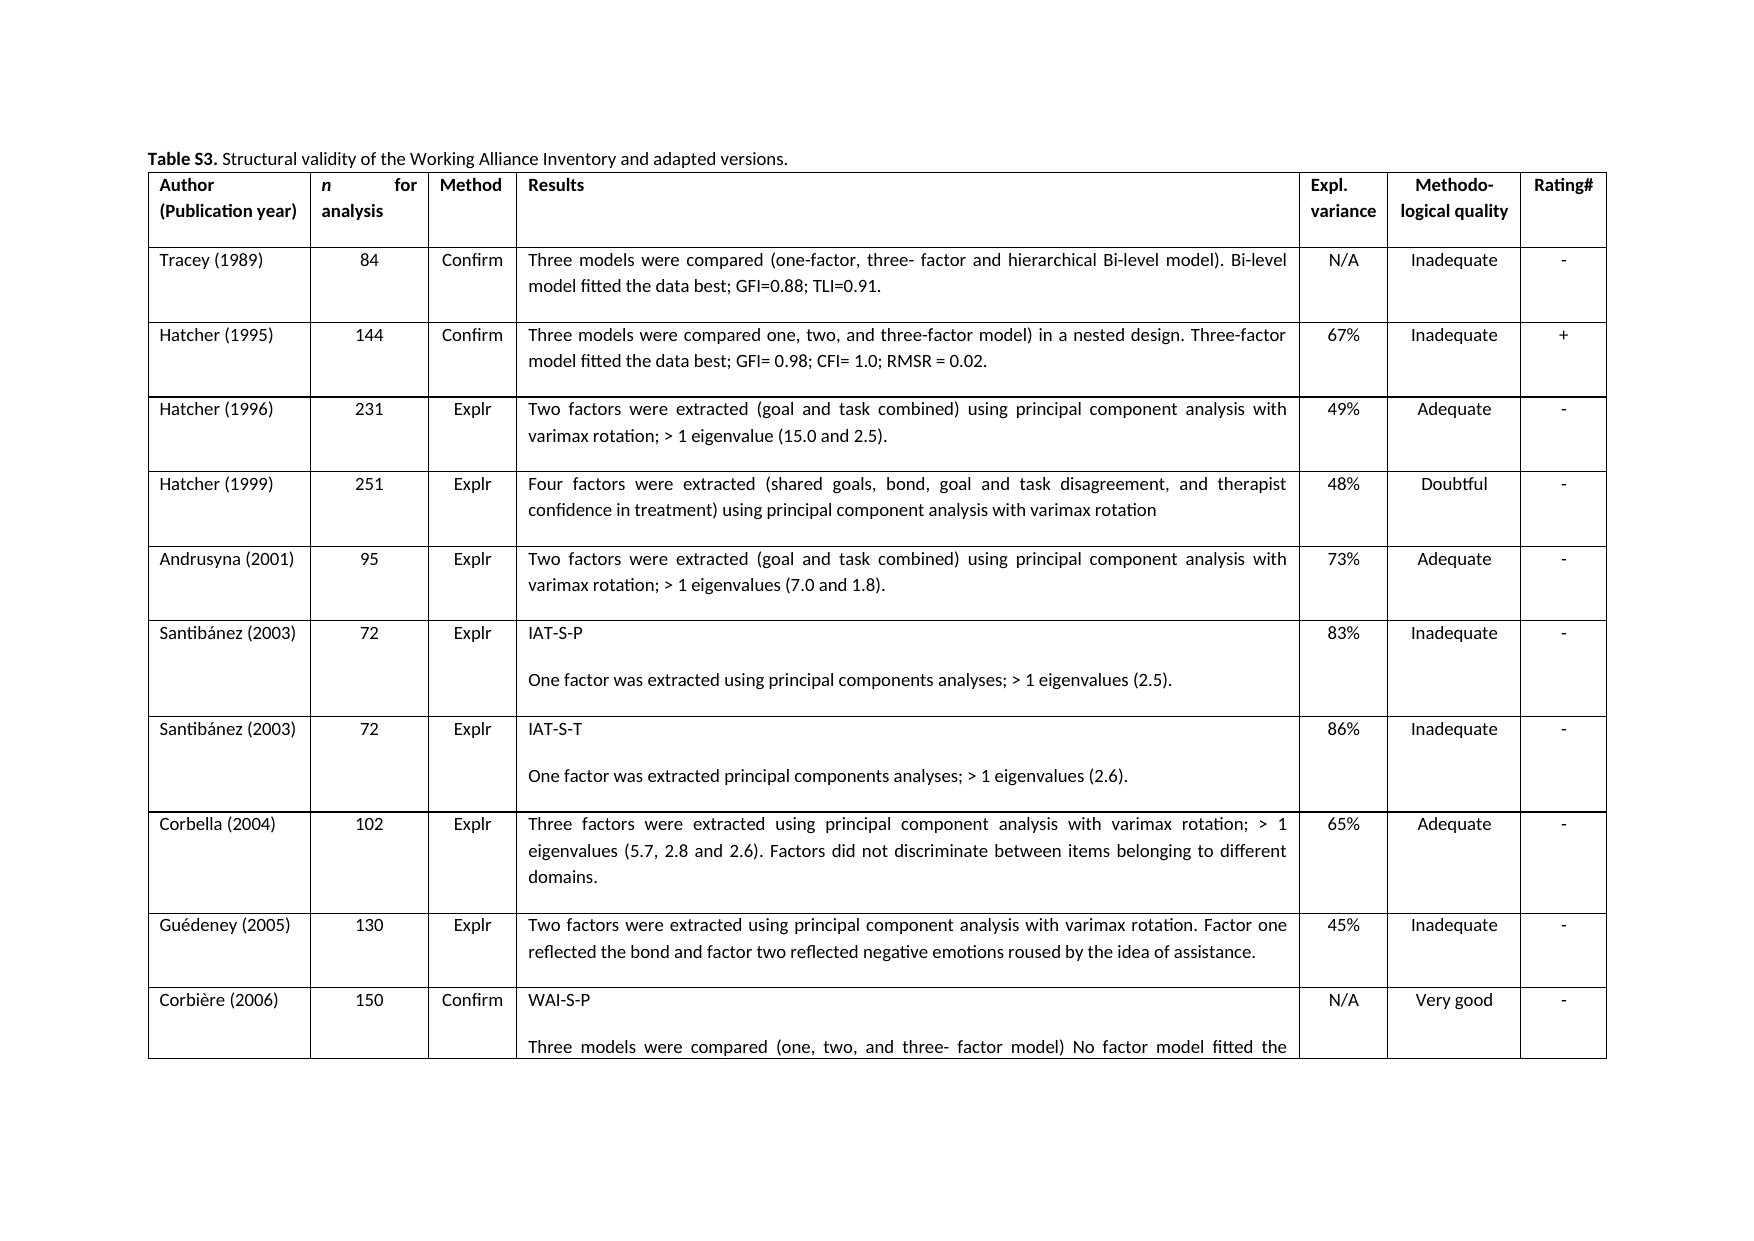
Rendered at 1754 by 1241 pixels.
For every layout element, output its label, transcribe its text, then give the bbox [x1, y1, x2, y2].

table_header Results [517, 173, 1299, 247]
table_header Methodo-logical quality [1388, 173, 1520, 247]
table_cell - [1521, 988, 1606, 1058]
table_cell Hatcher (1999) [149, 472, 310, 546]
table_cell Two factors were extracted (goal and task combined) using principal component analysis with varimax rotation; > 1 eigenvalue (15.0 and 2.5). [517, 398, 1299, 471]
table_cell 102 [311, 813, 428, 912]
table_cell 72 [311, 621, 428, 716]
table_cell Confirm [429, 323, 516, 396]
table_cell 65% [1300, 813, 1387, 912]
table_cell Confirm [429, 248, 516, 322]
table_cell - [1521, 717, 1606, 811]
table_cell Santibánez (2003) [149, 621, 310, 716]
table_cell 49% [1300, 398, 1387, 471]
table_cell Four factors were extracted (shared goals, bond, goal and task disagreement, and therapist confidence in treatment) using principal component analysis with varimax rotation [517, 472, 1299, 546]
table_cell 231 [311, 398, 428, 471]
table_cell Three models were compared one, two, and three-factor model) in a nested design. Three-factor model fitted the data best; GFI= 0.98; CFI= 1.0; RMSR = 0.02. [517, 323, 1299, 396]
table_cell 73% [1300, 547, 1387, 620]
table_cell 86% [1300, 717, 1387, 811]
table_cell Explr [429, 813, 516, 912]
table_cell - [1521, 813, 1606, 912]
table_cell - [1521, 472, 1606, 546]
table_cell Inadequate [1388, 621, 1520, 716]
table_cell 67% [1300, 323, 1387, 396]
table_cell + [1521, 323, 1606, 396]
table_cell 45% [1300, 914, 1387, 987]
table_cell Three factors were extracted using principal component analysis with varimax rotation; > 1 eigenvalues (5.7, 2.8 and 2.6). Factors did not discriminate between items belonging to different domains. [517, 813, 1299, 912]
table_cell IAT-S-T One factor was extracted principal components analyses; > 1 eigenvalues (2.6). [517, 717, 1299, 811]
table_cell N/A [1300, 248, 1387, 322]
table_cell 72 [311, 717, 428, 811]
table_cell Explr [429, 398, 516, 471]
table_header n for analysis [311, 173, 428, 247]
table_cell Corbella (2004) [149, 813, 310, 912]
table_cell 95 [311, 547, 428, 620]
table_header Author (Publication year) [149, 173, 310, 247]
table_cell Inadequate [1388, 323, 1520, 396]
table_cell Adequate [1388, 547, 1520, 620]
table_cell Adequate [1388, 813, 1520, 912]
table_cell - [1521, 914, 1606, 987]
table_cell 144 [311, 323, 428, 396]
table_cell IAT-S-P One factor was extracted using principal components analyses; > 1 eigenvalues (2.5). [517, 621, 1299, 716]
table_cell Santibánez (2003) [149, 717, 310, 811]
table_cell Three models were compared (one-factor, three- factor and hierarchical Bi-level model). Bi-level model fitted the data best; GFI=0.88; TLI=0.91. [517, 248, 1299, 322]
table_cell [517, 988, 1299, 1058]
table_header Rating# [1521, 173, 1606, 247]
table_cell Inadequate [1388, 717, 1520, 811]
table_header Expl. variance [1300, 173, 1387, 247]
table_cell 150 [311, 988, 428, 1058]
table_cell - [1521, 398, 1606, 471]
table_cell Tracey (1989) [149, 248, 310, 322]
table_cell - [1521, 248, 1606, 322]
table_cell 84 [311, 248, 428, 322]
table_cell - [1521, 621, 1606, 716]
table_cell Adequate [1388, 398, 1520, 471]
table_cell Inadequate [1388, 248, 1520, 322]
table_cell Two factors were extracted using principal component analysis with varimax rotation. Factor one reflected the bond and factor two reflected negative emotions roused by the idea of assistance. [517, 914, 1299, 987]
table_cell Very good [1388, 988, 1520, 1058]
table_cell 130 [311, 914, 428, 987]
table_cell Hatcher (1996) [149, 398, 310, 471]
table_cell Andrusyna (2001) [149, 547, 310, 620]
table_cell - [1521, 547, 1606, 620]
table_cell Explr [429, 472, 516, 546]
table_cell 251 [311, 472, 428, 546]
table_cell Doubtful [1388, 472, 1520, 546]
table_cell Guédeney (2005) [149, 914, 310, 987]
table_header Method [429, 173, 516, 247]
table_cell 83% [1300, 621, 1387, 716]
table_cell Confirm [429, 988, 516, 1058]
table_cell Two factors were extracted (goal and task combined) using principal component analysis with varimax rotation; > 1 eigenvalues (7.0 and 1.8). [517, 547, 1299, 620]
table_cell Explr [429, 621, 516, 716]
table_cell Inadequate [1388, 914, 1520, 987]
table_cell Explr [429, 717, 516, 811]
table_cell Explr [429, 547, 516, 620]
table_cell Explr [429, 914, 516, 987]
table_cell N/A [1300, 988, 1387, 1058]
table_cell 48% [1300, 472, 1387, 546]
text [148, 148, 1606, 171]
table_cell Corbiѐre (2006) [149, 988, 310, 1058]
table_cell Hatcher (1995) [149, 323, 310, 396]
